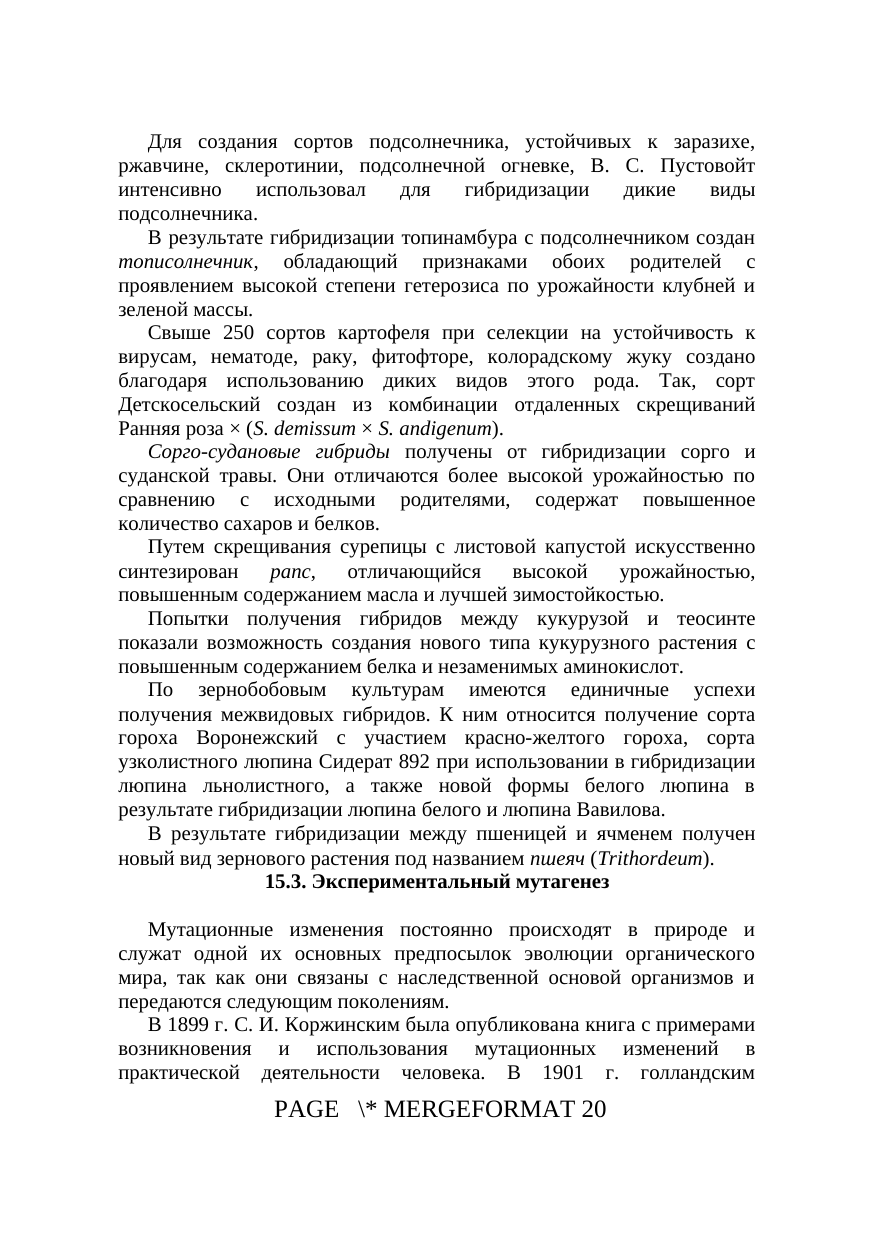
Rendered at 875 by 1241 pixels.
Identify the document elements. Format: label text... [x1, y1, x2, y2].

text Свыше 250 сортов картофеля при селекции на устойчивость к вирусам, нематоде, раку, фитофторе, колорадскому жуку создано благодаря использованию диких видов этого рода. Так, сорт Детскосельский создан из комбинации отдаленных скрещиваний Ранняя роза × (S. demissum × S. andigenum). [118, 321, 756, 440]
text Мутационные изменения постоянно происходят в природе и служат одной их основных предпосылок эволюции органического мира, так как они связаны с наследственной основой организмов и передаются следующим поколениям. [118, 917, 756, 1013]
text Для создания сортов подсолнечника, устойчивых к заразихе, ржавчине, склеротинии, подсолнечной огневке, В. С. Пустовойт интенсивно использовал для гибридизации дикие виды подсолнечника. [118, 130, 756, 225]
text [118, 1013, 756, 1084]
text Попытки получения гибридов между кукурузой и теосинте показали возможность создания нового типа кукурузного растения с повышенным содержанием белка и незаменимых аминокислот. [118, 606, 756, 678]
text 15.3. Экспериментальный мутагенез [118, 870, 756, 894]
text В результате гибридизации между пшеницей и ячменем получен новый вид зернового растения под названием пшеяч (Trithordeum). [118, 821, 756, 869]
text Сорго-судановые гибриды получены от гибридизации сорго и суданской травы. Они отличаются более высокой урожайностью по сравнению с исходными родителями, содержат повышенное количество сахаров и белков. [118, 440, 756, 535]
text Путем скрещивания сурепицы с листовой капустой искусственно синтезирован рапс, отличающийся высокой урожайностью, повышенным содержанием масла и лучшей зимостойкостью. [118, 535, 756, 606]
text В результате гибридизации топинамбура с подсолнечником создан тописолнечник, обладающий признаками обоих родителей с проявлением высокой степени гетерозиса по урожайности клубней и зеленой массы. [118, 225, 756, 321]
text По зернобобовым культурам имеются единичные успехи получения межвидовых гибридов. К ним относится получение сорта гороха Воронежский с участием красно-желтого гороха, сорта узколистного люпина Сидерат 892 при использовании в гибридизации люпина льнолистного, а также новой формы белого люпина в результате гибридизации люпина белого и люпина Вавилова. [118, 678, 756, 821]
